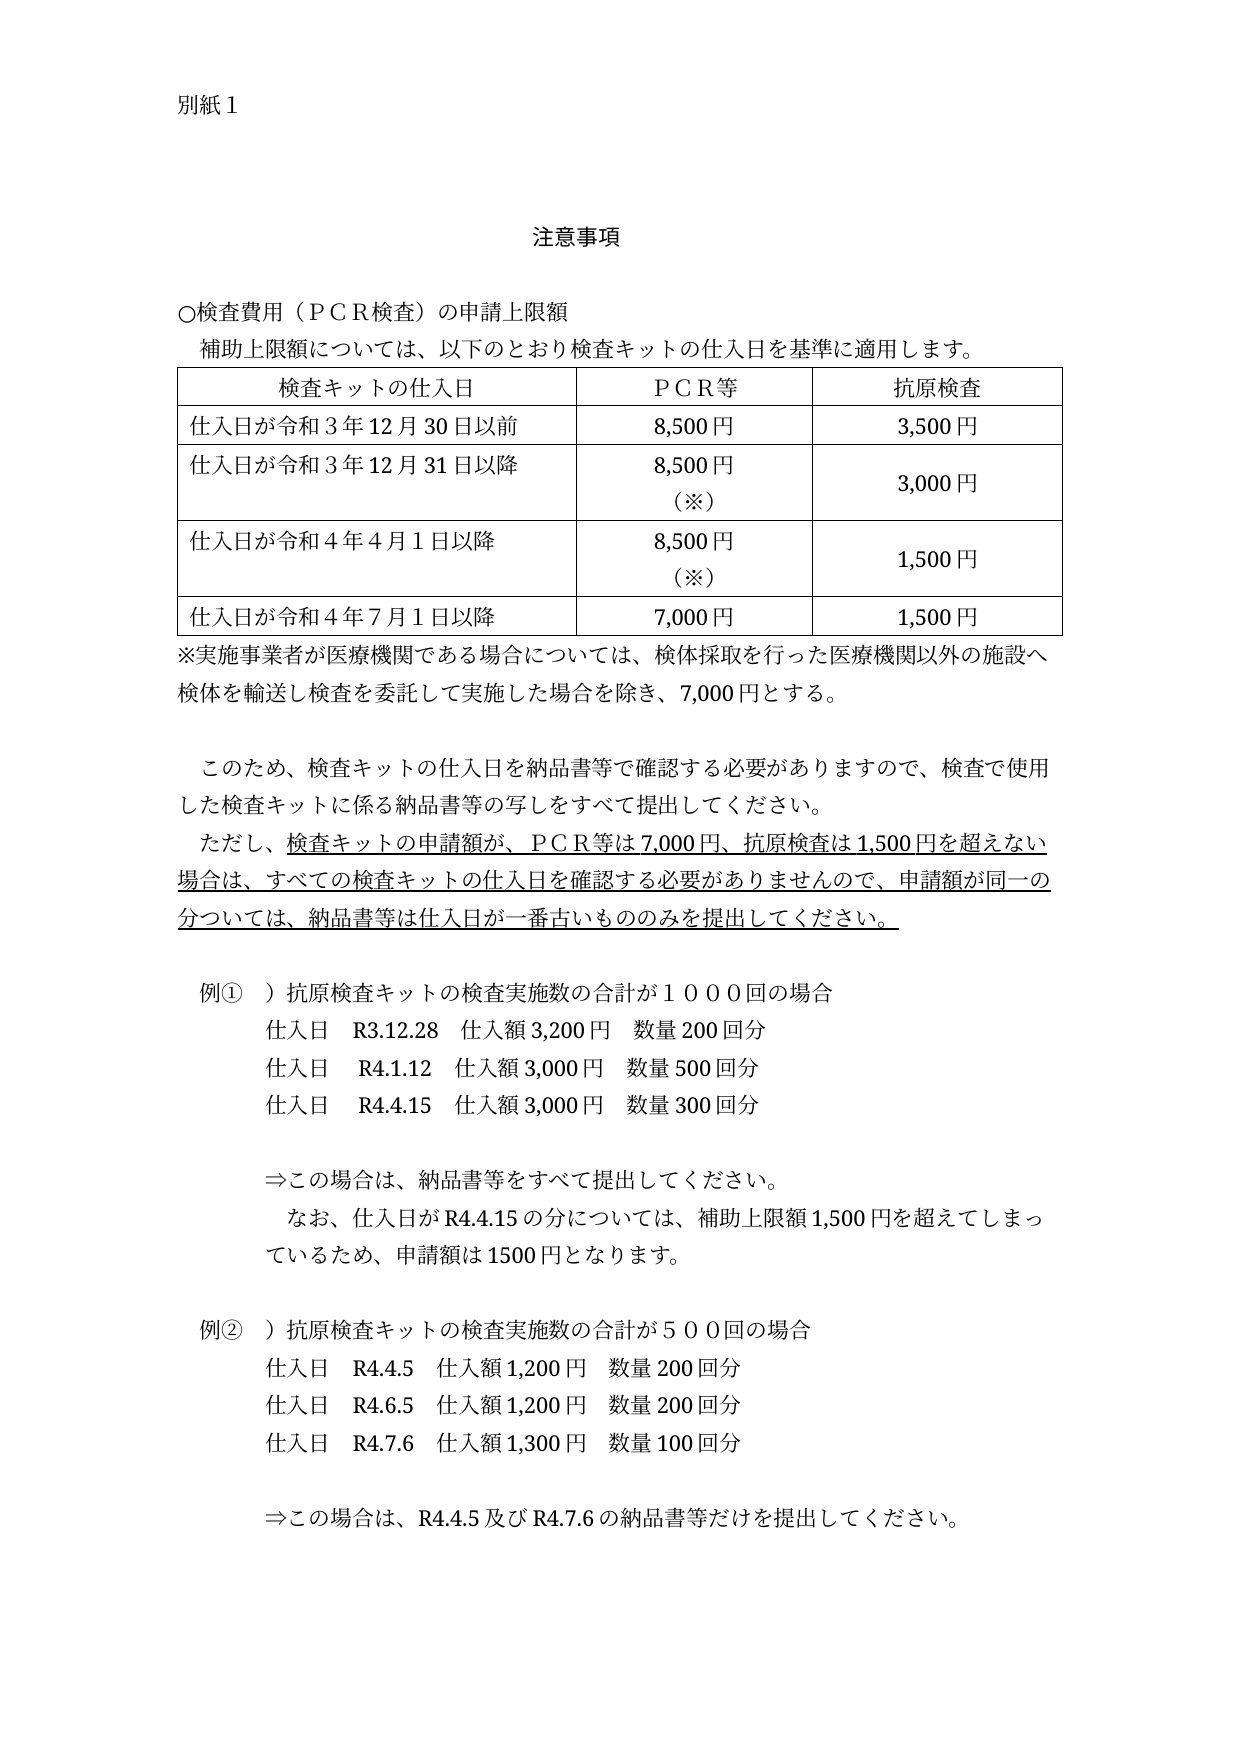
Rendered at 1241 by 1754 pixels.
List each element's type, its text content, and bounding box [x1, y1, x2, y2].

text ※実施事業者が医療機関である場合については、検体採取を行った医療機関以外の施設へ検体を輸送し検査を委託して実施した場合を除き、7,000円とする。 [177, 636, 1063, 711]
text ○検査費用（ＰＣＲ検査）の申請上限額 [177, 292, 1063, 329]
table_header ＰＣＲ等 [577, 368, 812, 405]
text 仕入日 R3.12.28 仕入額3,200円 数量200回分 [177, 1011, 1063, 1048]
table_cell 仕入日が令和３年12月30日以前 [178, 406, 576, 444]
text ⇒この場合は、R4.4.5及びR4.7.6の納品書等だけを提出してください。 [177, 1498, 1063, 1536]
table_cell 3,500円 [813, 406, 1062, 444]
text ⇒この場合は、納品書等をすべて提出してください。 [177, 1161, 1063, 1198]
text なお、仕入日がR4.4.15の分については、補助上限額1,500円を超えてしまっているため、申請額は1500円となります。 [265, 1198, 1063, 1273]
text 仕入日 R4.4.15 仕入額3,000円 数量300回分 [177, 1086, 1063, 1123]
text 仕入日 R4.7.6 仕入額1,300円 数量100回分 [177, 1423, 1063, 1461]
table_cell 8,500円 [577, 406, 812, 444]
table_cell 1,500円 [813, 521, 1062, 596]
table_cell 仕入日が令和４年４月１日以降 [178, 521, 576, 596]
text 仕入日 R4.1.12 仕入額3,000円 数量500回分 [177, 1048, 1063, 1086]
text 仕入日 R4.6.5 仕入額1,200円 数量200回分 [177, 1386, 1063, 1423]
table_cell 仕入日が令和３年12月31日以降 [178, 445, 576, 520]
text 仕入日 R4.4.5 仕入額1,200円 数量200回分 [177, 1348, 1063, 1386]
table_cell 8,500円 （※） [577, 521, 812, 596]
text 注意事項 [177, 217, 976, 254]
list ）抗原検査キットの検査実施数の合計が５００回の場合 [199, 1311, 1063, 1348]
text 補助上限額については、以下のとおり検査キットの仕入日を基準に適用します。 [177, 329, 1063, 367]
text ただし、検査キットの申請額が、ＰＣＲ等は7,000円、抗原検査は1,500円を超えない場合は、すべての検査キットの仕入日を確認する必要がありませんので、申請額が同一の分ついては、納品書等は仕入日が一番古いもののみを提出してください。 [177, 823, 1063, 936]
table_cell 仕入日が令和４年７月１日以降 [178, 597, 576, 634]
table_header 検査キットの仕入日 [178, 368, 576, 405]
table_cell 8,500円 （※） [577, 445, 812, 520]
text このため、検査キットの仕入日を納品書等で確認する必要がありますので、検査で使用した検査キットに係る納品書等の写しをすべて提出してください。 [177, 748, 1063, 823]
table_cell 3,000円 [813, 445, 1062, 520]
table_cell 1,500円 [813, 597, 1062, 634]
table_header 抗原検査 [813, 368, 1062, 405]
list ）抗原検査キットの検査実施数の合計が１０００回の場合 [199, 973, 1063, 1011]
table_cell 7,000円 [577, 597, 812, 634]
